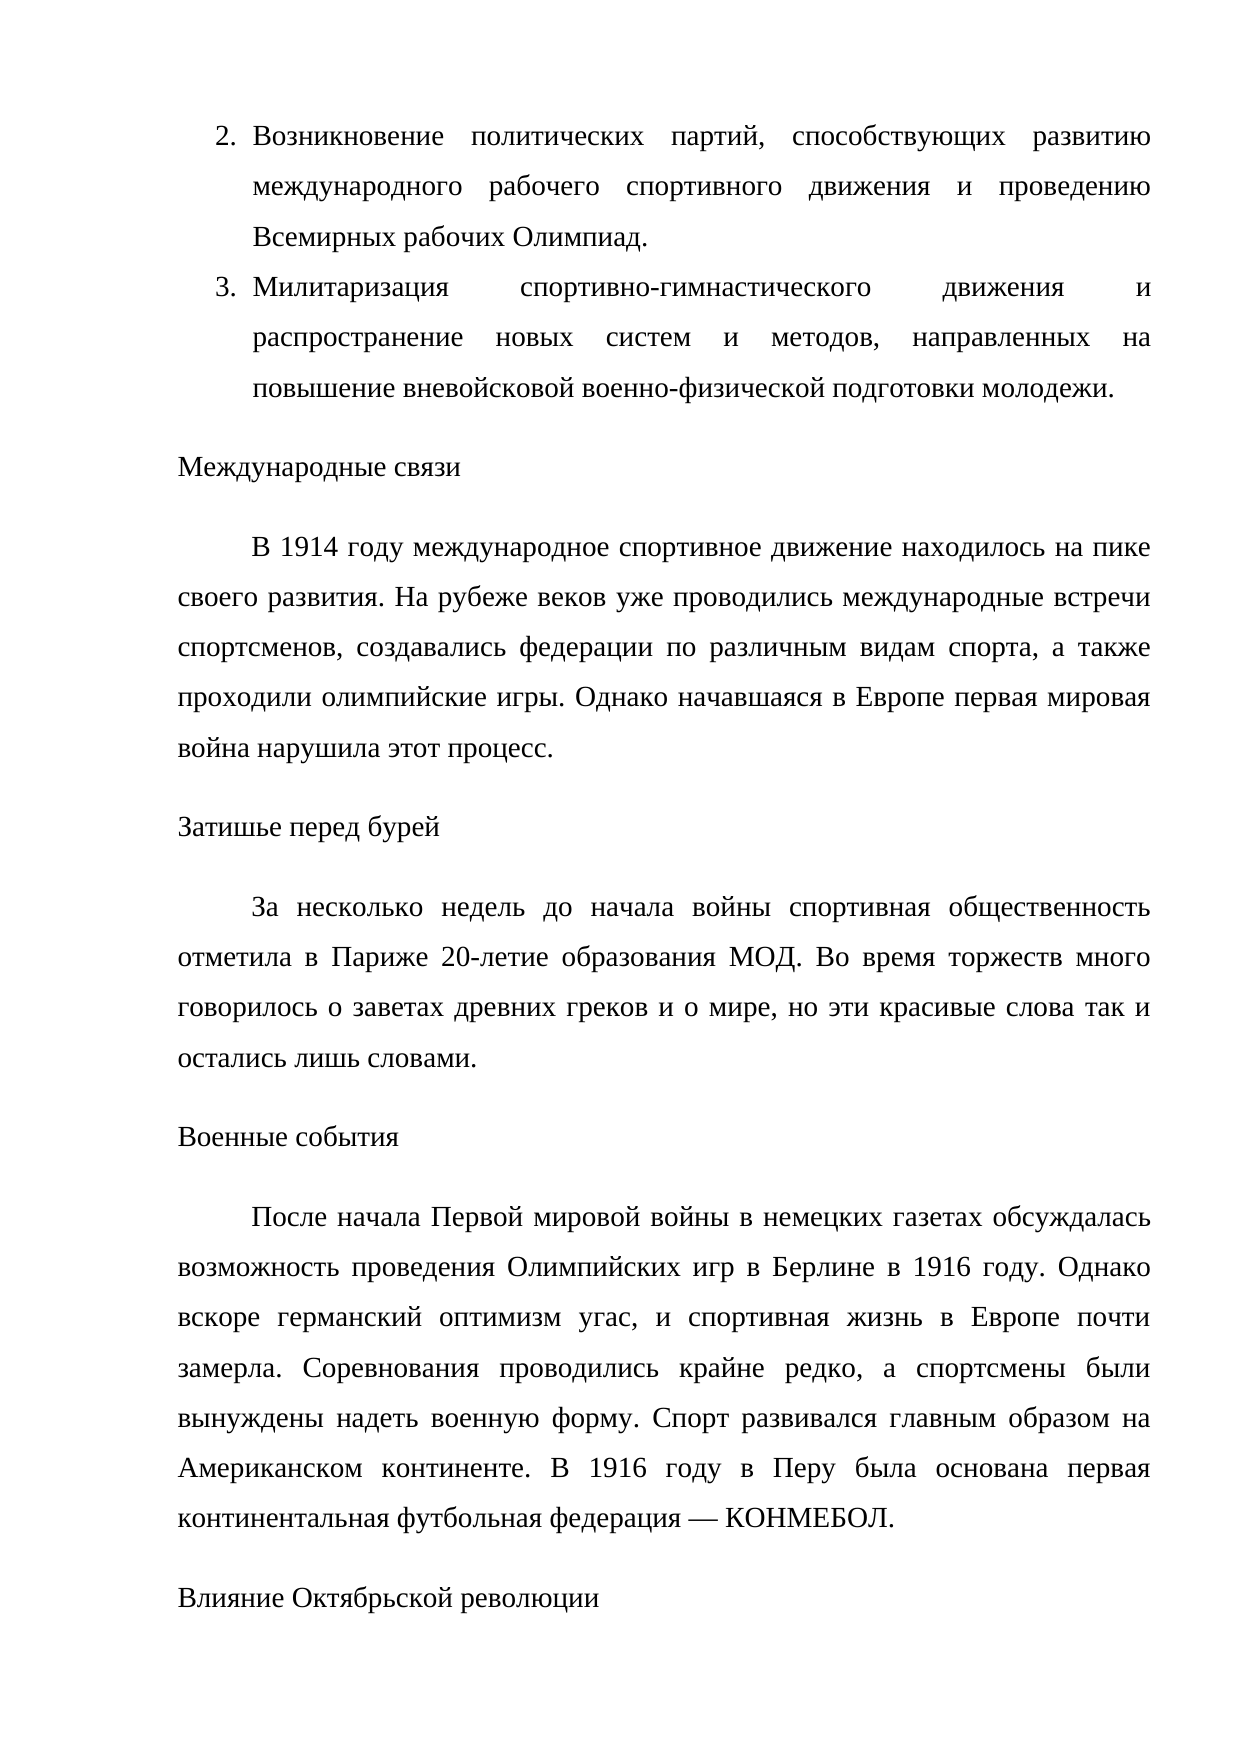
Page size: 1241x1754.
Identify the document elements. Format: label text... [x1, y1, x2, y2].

text Затишье перед бурей [177, 809, 1152, 843]
text Влияние Октябрьской революции [177, 1580, 1152, 1614]
text Военные события [177, 1119, 1152, 1153]
text Международные связи [177, 449, 1152, 483]
text За несколько недель до начала войны спортивная общественность отметила в Париже 20-летие образования МОД. Во время торжеств много говорилось о заветах древних греков и о мире, но эти красивые слова так и остались лишь словами. [177, 889, 1152, 1073]
list Возникновение политических партий, способствующих развитию международного рабочего спортивного движения и проведению Всемирных рабочих Олимпиад. [215, 118, 1152, 252]
text После начала Первой мировой войны в немецких газетах обсуждалась возможность проведения Олимпийских игр в Берлине в 1916 году. Однако вскоре германский оптимизм угас, и спортивная жизнь в Европе почти замерла. Соревнования проводились крайне редко, а спортсмены были вынуждены надеть военную форму. Спорт развивался главным образом на Американском континенте. В 1916 году в Перу была основана первая континентальная футбольная федерация — КОНМЕБОЛ. [177, 1199, 1152, 1534]
text В 1914 году международное спортивное движение находилось на пике своего развития. На рубеже веков уже проводились международные встречи спортсменов, создавались федерации по различным видам спорта, а также проходили олимпийские игры. Однако начавшаяся в Европе первая мировая война нарушила этот процесс. [177, 529, 1152, 763]
list Милитаризация спортивно-гимнастического движения и распространение новых систем и методов, направленных на повышение вневойсковой военно-физической подготовки молодежи. [215, 269, 1152, 403]
